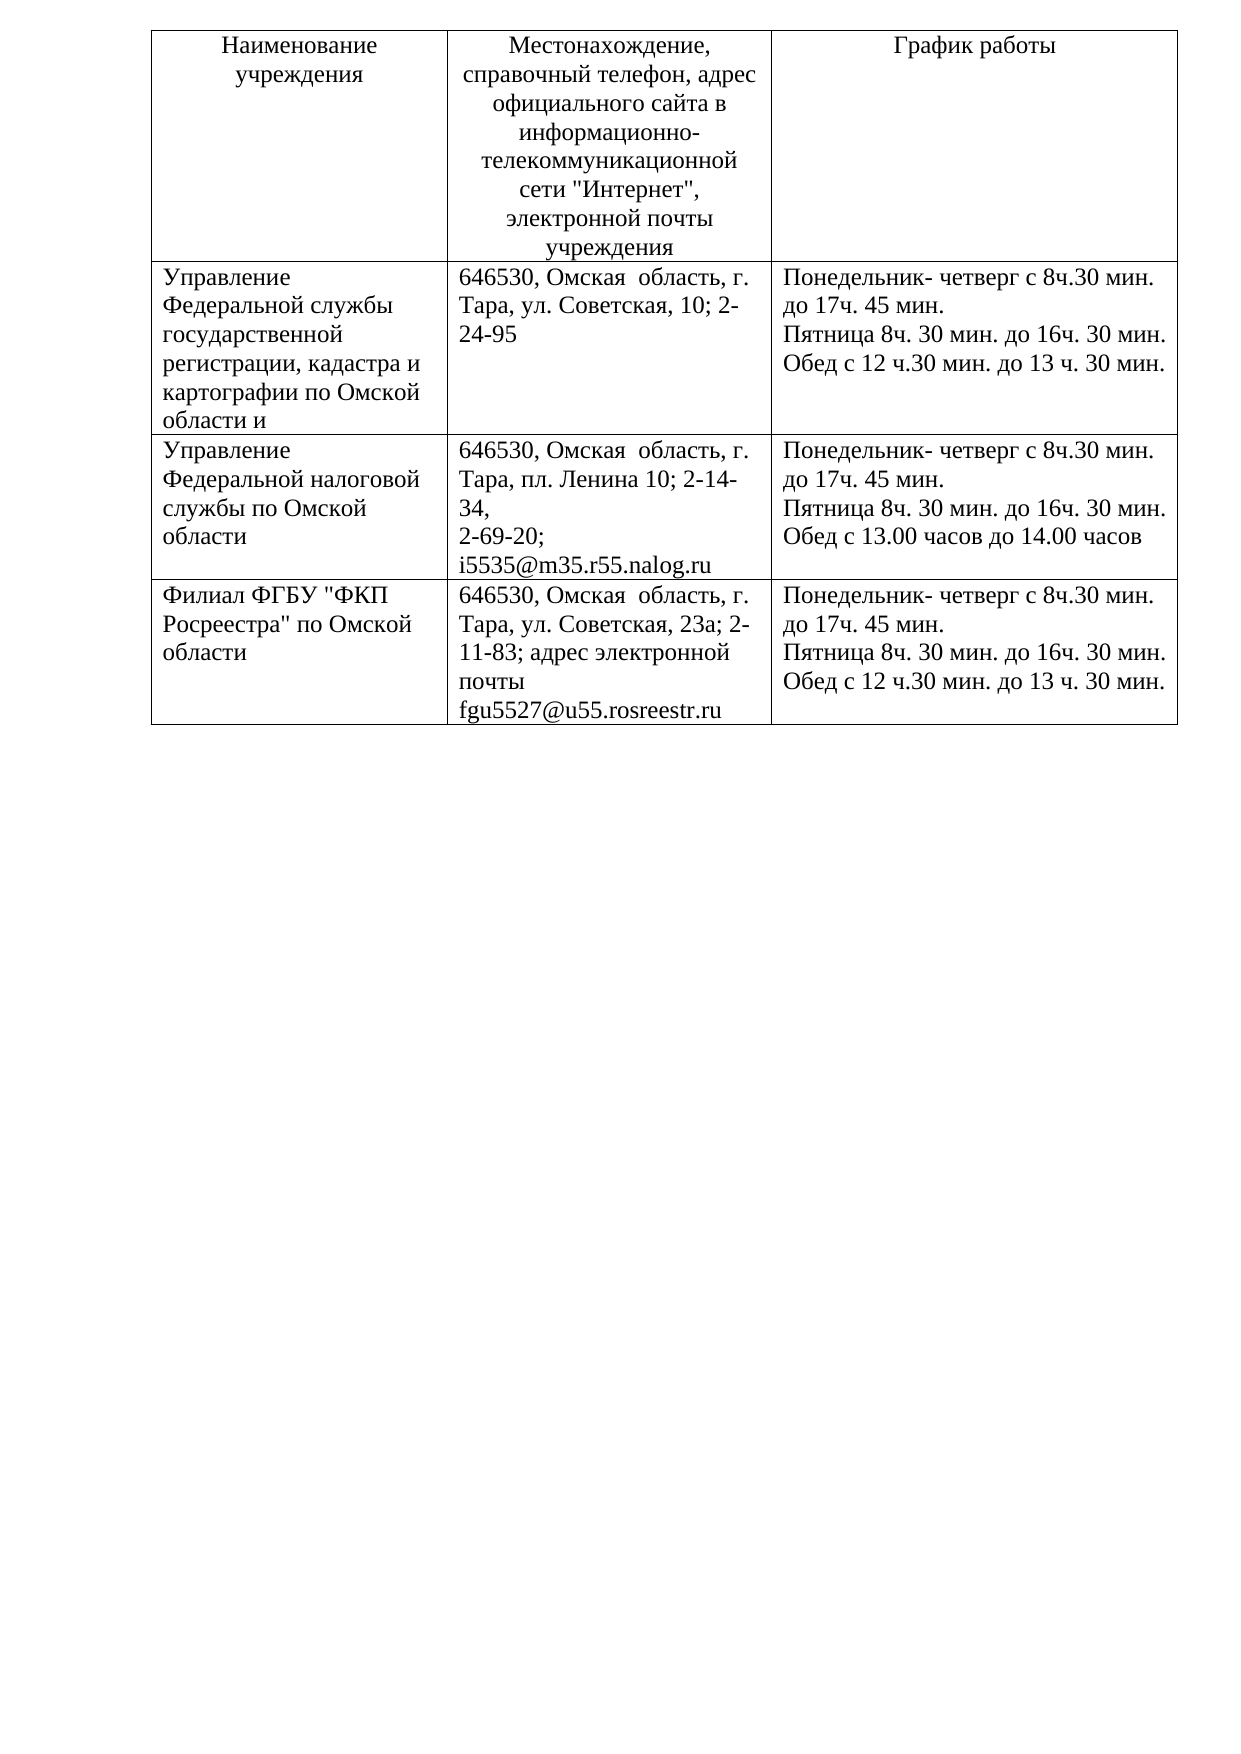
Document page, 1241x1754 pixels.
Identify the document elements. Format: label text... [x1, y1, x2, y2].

table_cell Управление Федеральной службы государственной регистрации, кадастра и картографии по Омской области и [152, 262, 447, 434]
table_cell 646530, Омская область, г. Тара, ул. Советская, 10; 2-24-95 [448, 262, 771, 434]
table_cell Понедельник- четверг с 8ч.30 мин. до 17ч. 45 мин. Пятница 8ч. 30 мин. до 16ч. 30 мин. Обед с 12 ч.30 мин. до 13 ч. 30 мин. [772, 262, 1177, 434]
table_cell Понедельник- четверг с 8ч.30 мин. до 17ч. 45 мин. Пятница 8ч. 30 мин. до 16ч. 30 мин. Обед с 12 ч.30 мин. до 13 ч. 30 мин. [772, 580, 1177, 724]
table_cell 646530, Омская область, г. Тара, ул. Советская, 23а; 2-11-83; адрес электронной почты fgu5527@u55.rosreestr.ru [448, 580, 771, 724]
table_cell 646530, Омская область, г. Тара, пл. Ленина 10; 2-14-34, 2-69-20; i5535@m35.r55.nalog.ru [448, 435, 771, 579]
table_cell Понедельник- четверг с 8ч.30 мин. до 17ч. 45 мин. Пятница 8ч. 30 мин. до 16ч. 30 мин. Обед с 13.00 часов до 14.00 часов [772, 435, 1177, 579]
table_header Наименование учреждения [152, 31, 447, 261]
table_header График работы [772, 31, 1177, 261]
table_header Местонахождение, справочный телефон, адрес официального сайта в информационно-телекоммуникационной сети "Интернет", электронной почты учреждения [448, 31, 771, 261]
table_cell Филиал ФГБУ "ФКП Росреестра" по Омской области [152, 580, 447, 724]
table_cell Управление Федеральной налоговой службы по Омской области [152, 435, 447, 579]
